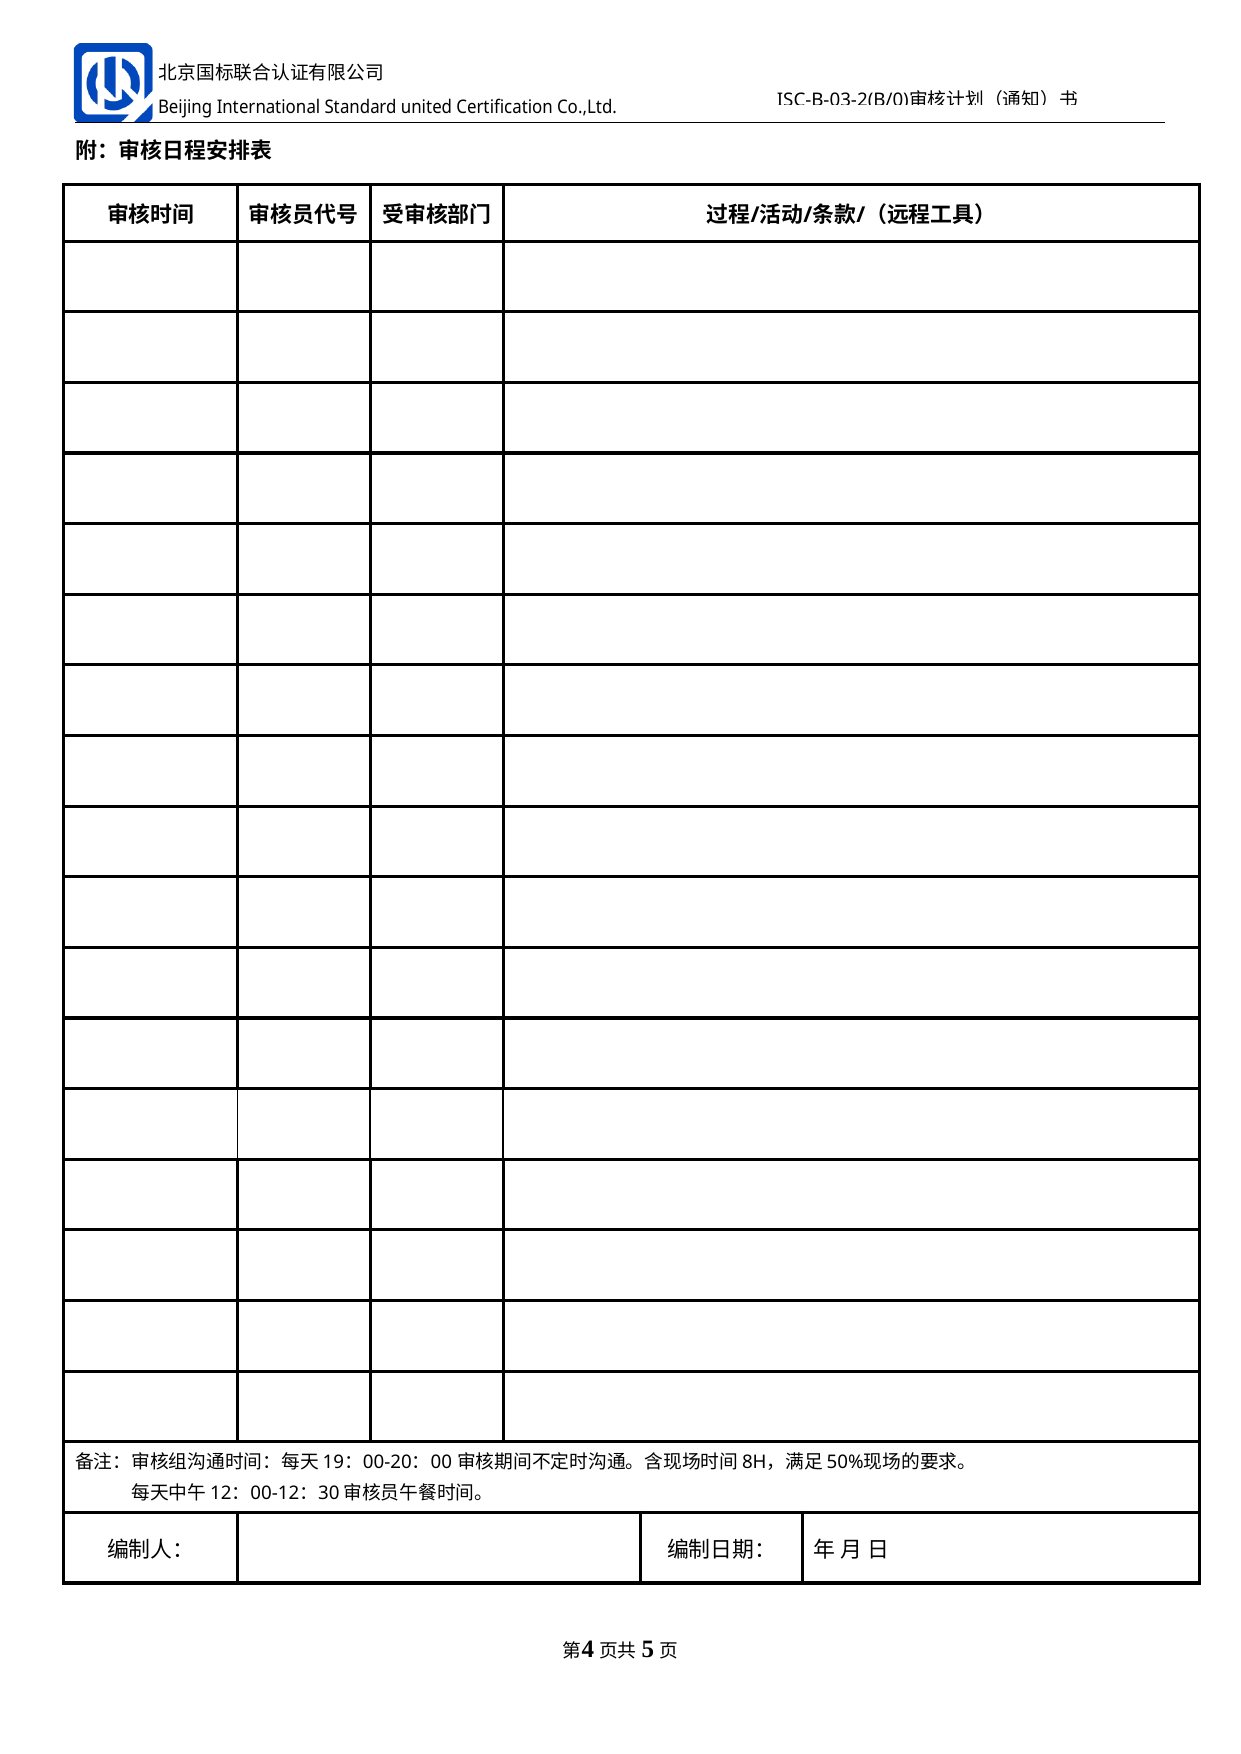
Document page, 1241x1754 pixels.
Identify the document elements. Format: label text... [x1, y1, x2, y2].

table_cell [239, 808, 369, 875]
text 附：审核日程安排表 [75, 131, 1165, 165]
table_cell [505, 878, 1198, 946]
table_cell [372, 878, 502, 946]
table_cell [239, 878, 369, 946]
table_cell [505, 313, 1198, 381]
table_cell [65, 1302, 236, 1369]
table_cell [505, 525, 1198, 593]
table_cell [65, 1231, 236, 1299]
table_cell [65, 1373, 236, 1440]
table_cell [239, 1514, 639, 1581]
table_cell [239, 1161, 369, 1228]
table_cell [505, 949, 1198, 1016]
table_cell [65, 808, 236, 875]
table_cell [504, 1090, 1198, 1158]
table_cell [505, 1161, 1198, 1228]
table_cell [239, 1373, 369, 1440]
table_header 过程/活动/条款/（远程工具） [505, 186, 1198, 239]
table_cell 编制日期： [642, 1514, 801, 1581]
table_cell [65, 737, 236, 804]
table_cell [239, 525, 369, 593]
table_cell [239, 1302, 369, 1369]
table_cell [239, 737, 369, 804]
table_cell [372, 384, 502, 451]
table_cell [239, 1231, 369, 1299]
table_cell [239, 949, 369, 1016]
table_cell [372, 1373, 502, 1440]
table_cell [505, 384, 1198, 451]
table_cell [372, 1161, 502, 1228]
table_cell [372, 1231, 502, 1299]
table_cell [505, 1231, 1198, 1299]
table_cell [505, 1373, 1198, 1440]
table_cell [372, 1020, 502, 1087]
table_cell [239, 313, 369, 381]
table_cell [65, 666, 236, 734]
table_cell [372, 596, 502, 663]
table_cell [239, 243, 369, 310]
table_cell 备注：审核组沟通时间：每天19：00-20：00 审核期间不定时沟通。含现场时间8H，满足50%现场的要求。 每天中午12：00-12：30审核员午餐时间。 [65, 1443, 1198, 1511]
table_cell [372, 313, 502, 381]
table_cell [65, 1020, 236, 1087]
table_cell [65, 1161, 236, 1228]
table_cell 年 月 日 [804, 1514, 1198, 1581]
table_cell 编制人： [65, 1514, 236, 1581]
table_cell [505, 596, 1198, 663]
table_cell [372, 243, 502, 310]
table_cell [239, 596, 369, 663]
table_cell [372, 666, 502, 734]
table_cell [505, 666, 1198, 734]
picture [73, 43, 153, 123]
table_cell [505, 1302, 1198, 1369]
table_cell [65, 455, 236, 522]
table_cell [239, 1020, 369, 1087]
table_cell [65, 525, 236, 593]
table_header 审核时间 [65, 186, 236, 239]
table_cell [505, 1020, 1198, 1087]
table_cell [238, 1090, 369, 1158]
table_cell [239, 666, 369, 734]
table_cell [505, 737, 1198, 804]
table_cell [372, 525, 502, 593]
table_cell [372, 949, 502, 1016]
table_cell [372, 455, 502, 522]
table_cell [505, 455, 1198, 522]
table_cell [371, 1090, 502, 1158]
table_cell [372, 808, 502, 875]
table_cell [239, 384, 369, 451]
table_cell [65, 596, 236, 663]
table_cell [372, 737, 502, 804]
table_header 受审核部门 [372, 186, 502, 239]
table_cell [65, 313, 236, 381]
table_header 审核员代号 [239, 186, 369, 239]
table_cell [65, 384, 236, 451]
table_cell [65, 243, 236, 310]
table_cell [505, 243, 1198, 310]
table_cell [65, 949, 236, 1016]
table_cell [239, 455, 369, 522]
table_cell [505, 808, 1198, 875]
table_cell [372, 1302, 502, 1369]
table_cell [65, 878, 236, 946]
table_cell [65, 1090, 237, 1158]
